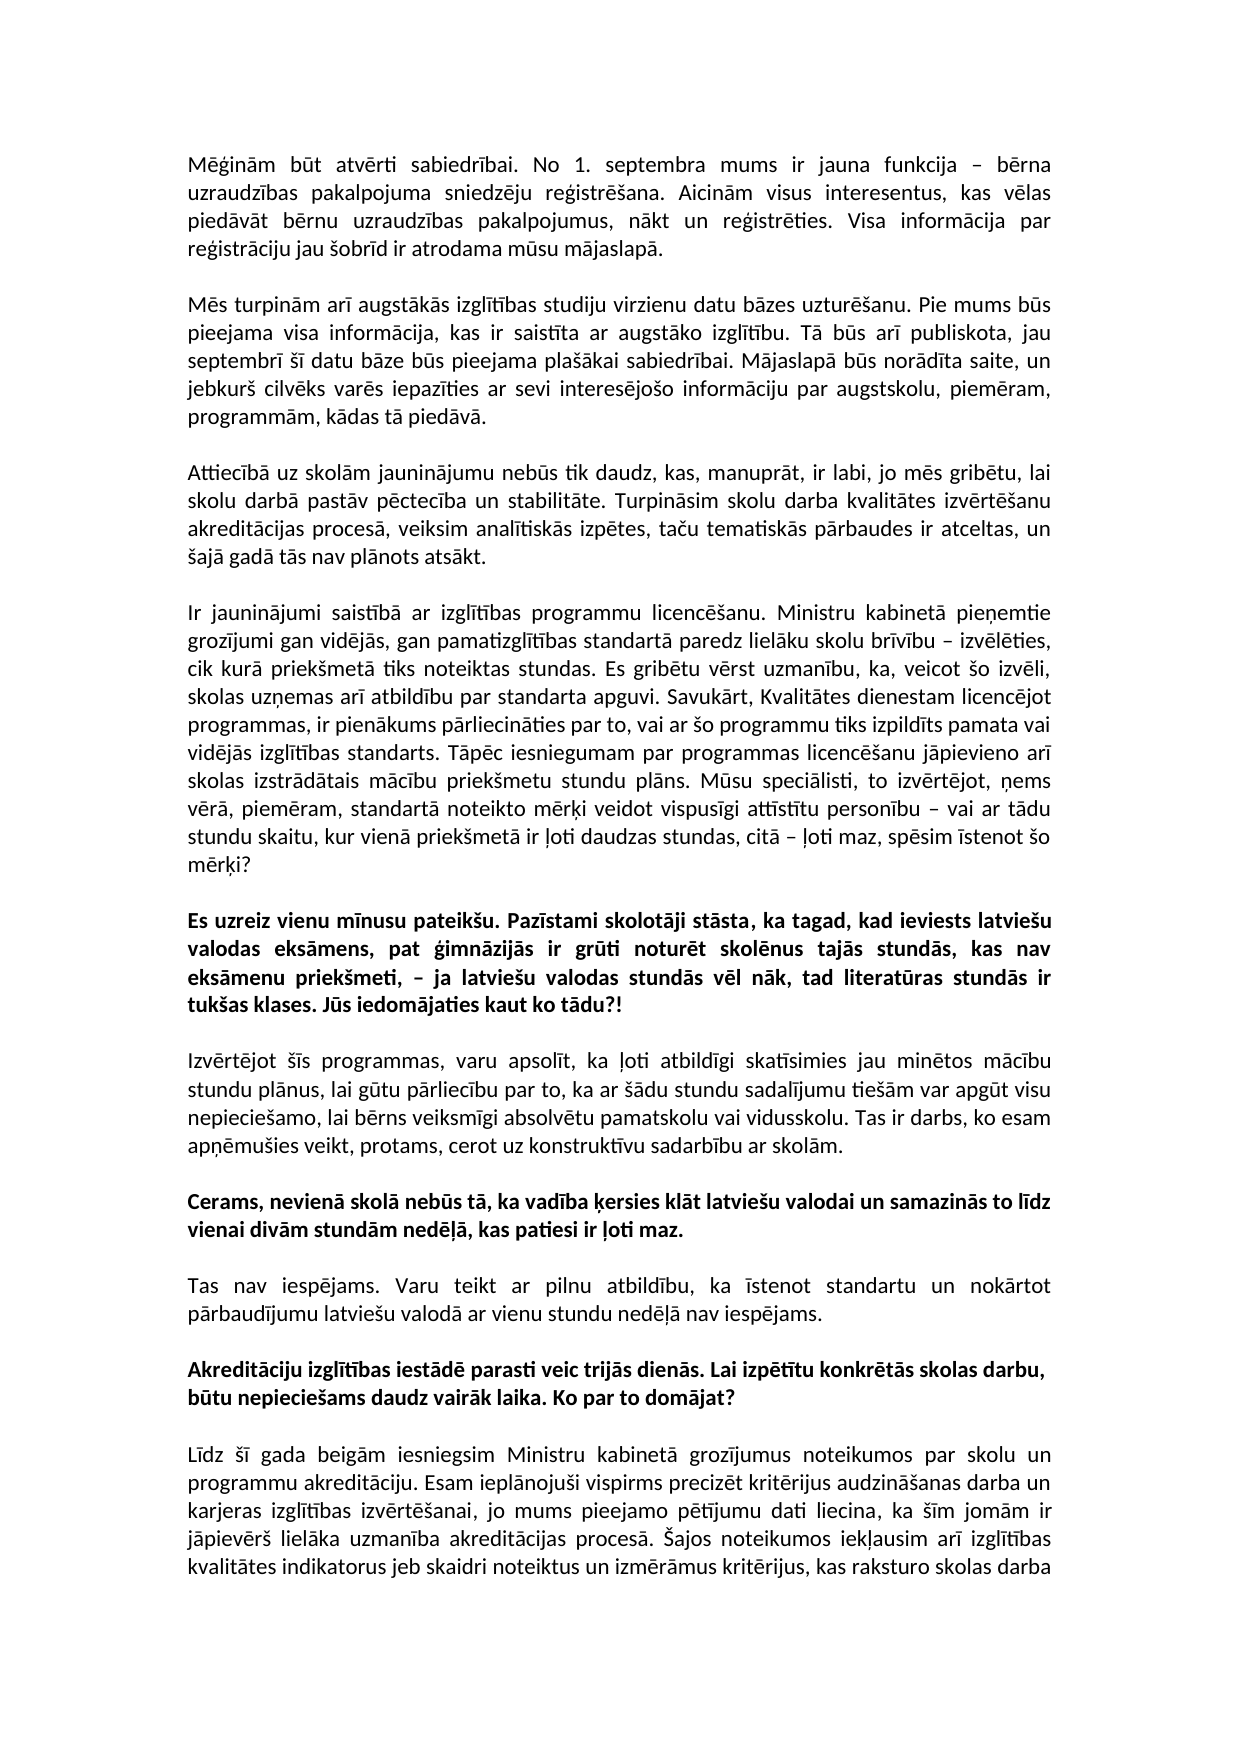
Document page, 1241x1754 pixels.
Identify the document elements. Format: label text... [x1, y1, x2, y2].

text Mēs turpinām arī augstākās izglītības studiju virzienu datu bāzes uzturēšanu. Pie mums būs pieejama visa informācija, kas ir saistīta ar augstāko izglītību. Tā būs arī publiskota, jau septembrī šī datu bāze būs pieejama plašākai sabiedrībai. Mājaslapā būs norādīta saite, un jebkurš cilvēks varēs iepazīties ar sevi interesējošo informāciju par augstskolu, piemēram, programmām, kādas tā piedāvā. [187, 290, 1053, 430]
text Ir jauninājumi saistībā ar izglītības programmu licencēšanu. Ministru kabinetā pieņemtie grozījumi gan vidējās, gan pamatizglītības standartā paredz lielāku skolu brīvību – izvēlēties, cik kurā priekšmetā tiks noteiktas stundas. Es gribētu vērst uzmanību, ka, veicot šo izvēli, skolas uzņemas arī atbildību par standarta apguvi. Savukārt, Kvalitātes dienestam licencējot programmas, ir pienākums pārliecināties par to, vai ar šo programmu tiks izpildīts pamata vai vidējās izglītības standarts. Tāpēc iesniegumam par programmas licencēšanu jāpievieno arī skolas izstrādātais mācību priekšmetu stundu plāns. Mūsu speciālisti, to izvērtējot, ņems vērā, piemēram, standartā noteikto mērķi veidot vispusīgi attīstītu personību – vai ar tādu stundu skaitu, kur vienā priekšmetā ir ļoti daudzas stundas, citā – ļoti maz, spēsim īstenot šo mērķi? [187, 598, 1053, 878]
text Tas nav iespējams. Varu teikt ar pilnu atbildību, ka īstenot standartu un nokārtot pārbaudījumu latviešu valodā ar vienu stundu nedēļā nav iespējams. [187, 1271, 1053, 1327]
text Mēģinām būt atvērti sabiedrībai. No 1. septembra mums ir jauna funkcija – bērna uzraudzības pakalpojuma sniedzēju reģistrēšana. Aicinām visus interesentus, kas vēlas piedāvāt bērnu uzraudzības pakalpojumus, nākt un reģistrēties. Visa informācija par reģistrāciju jau šobrīd ir atrodama mūsu mājaslapā. [187, 150, 1053, 262]
text Akreditāciju izglītības iestādē parasti veic trijās dienās. Lai izpētītu konkrētās skolas darbu, būtu nepieciešams daudz vairāk laika. Ko par to domājat? [187, 1355, 1053, 1440]
text Izvērtējot šīs programmas, varu apsolīt, ka ļoti atbildīgi skatīsimies jau minētos mācību stundu plānus, lai gūtu pārliecību par to, ka ar šādu stundu sadalījumu tiešām var apgūt visu nepieciešamo, lai bērns veiksmīgi absolvētu pamatskolu vai vidusskolu. Tas ir darbs, ko esam apņēmušies veikt, protams, cerot uz konstruktīvu sadarbību ar skolām. [187, 1047, 1053, 1159]
text Cerams, nevienā skolā nebūs tā, ka vadība ķersies klāt latviešu valodai un samazinās to līdz vienai divām stundām nedēļā, kas patiesi ir ļoti maz. [187, 1187, 1053, 1243]
text Attiecībā uz skolām jauninājumu nebūs tik daudz, kas, manuprāt, ir labi, jo mēs gribētu, lai skolu darbā pastāv pēctecība un stabilitāte. Turpināsim skolu darba kvalitātes izvērtēšanu akreditācijas procesā, veiksim analītiskās izpētes, taču tematiskās pārbaudes ir atceltas, un šajā gadā tās nav plānots atsākt. [187, 458, 1053, 570]
text Es uzreiz vienu mīnusu pateikšu. Pazīstami skolotāji stāsta, ka tagad, kad ieviests latviešu valodas eksāmens, pat ģimnāzijās ir grūti noturēt skolēnus tajās stundās, kas nav eksāmenu priekšmeti, – ja latviešu valodas stundās vēl nāk, tad literatūras stundās ir tukšas klases. Jūs iedomājaties kaut ko tādu?! [187, 907, 1053, 1019]
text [187, 1440, 1053, 1580]
